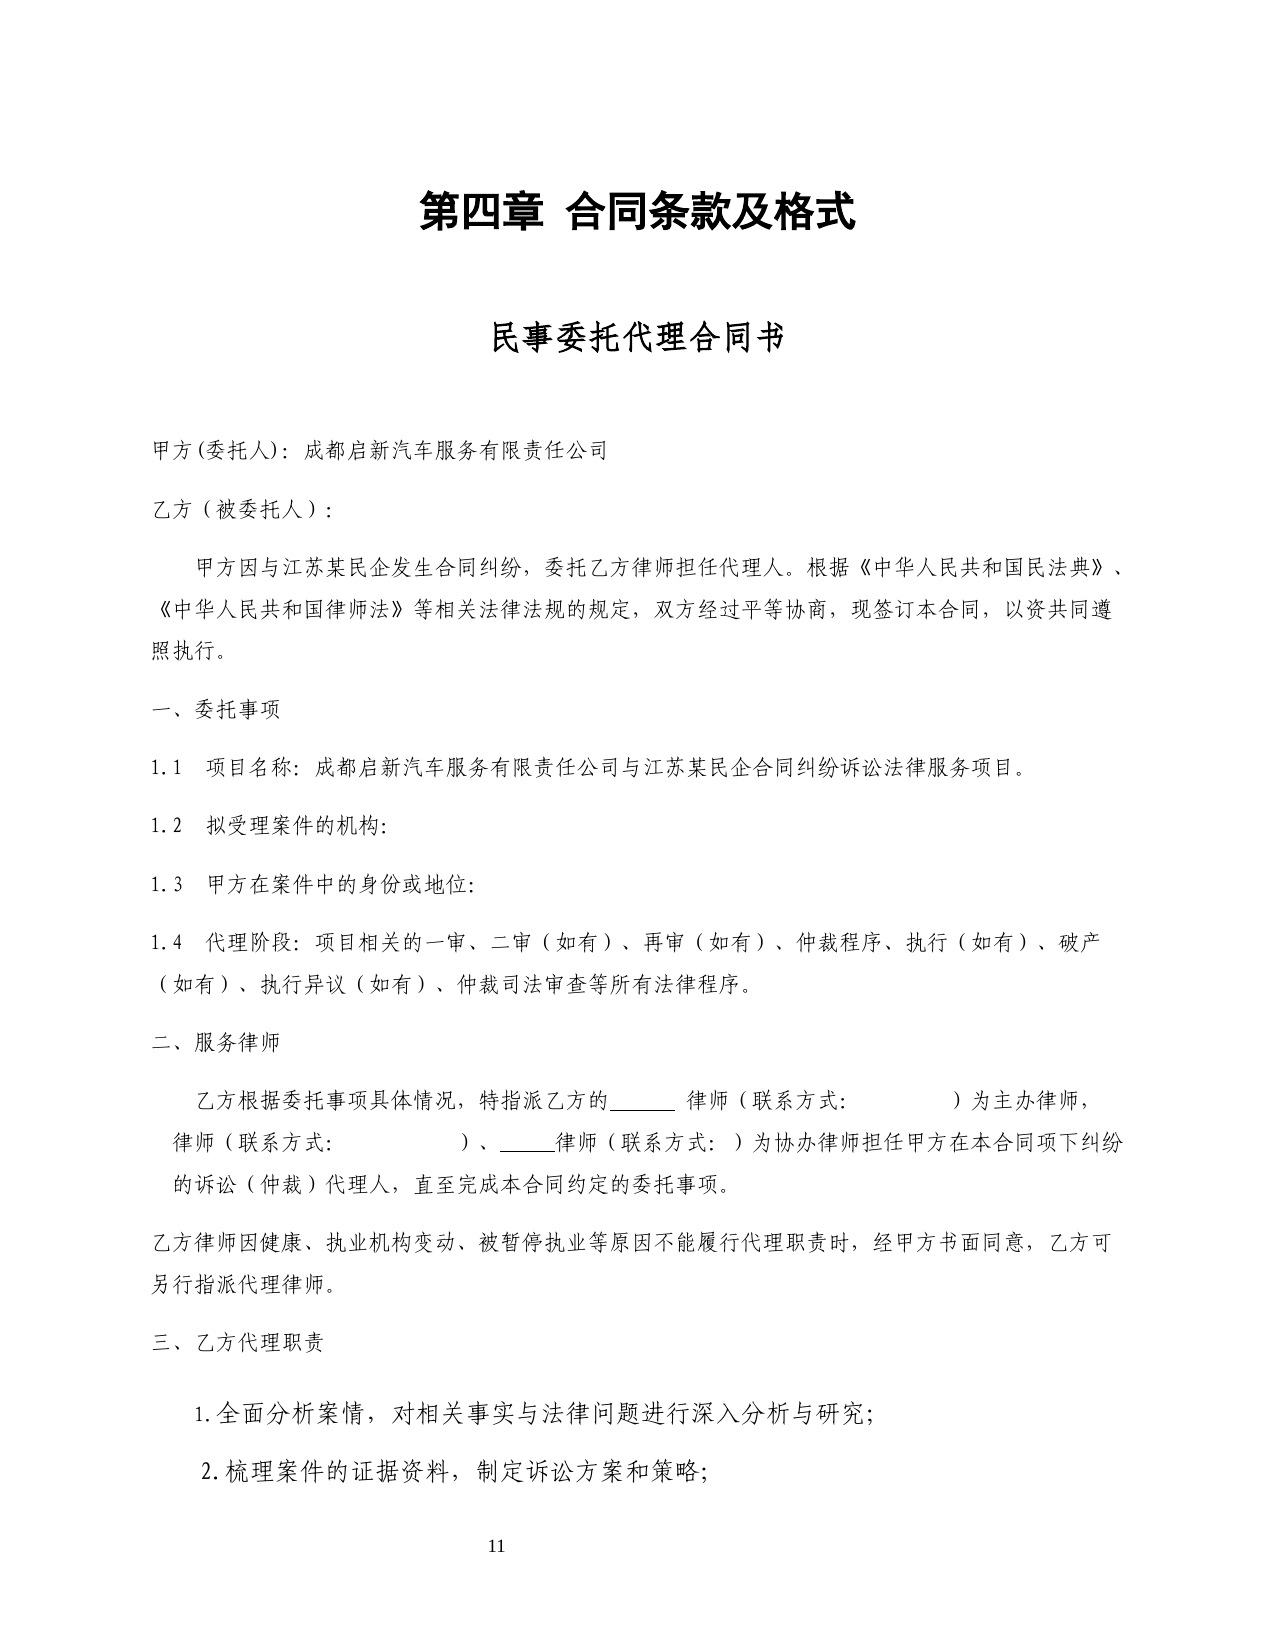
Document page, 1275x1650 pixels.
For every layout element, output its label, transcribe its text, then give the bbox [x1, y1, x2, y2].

text 乙方根据委托事项具体情况，特指派乙方的 律师（联系方式： ）为主办律师， 律师（联系方式： ）、 律师（联系方式：）为协办律师担任甲方在本合同项下纠纷的诉讼（仲裁）代理人，直至完成本合同约定的委托事项。 [172, 1076, 1125, 1201]
text 民事委托代理合同书 [150, 315, 1125, 353]
text 1.1 项目名称：成都启新汽车服务有限责任公司与江苏某民企合同纠纷诉讼法律服务项目。 [150, 742, 1125, 784]
text 1.2 拟受理案件的机构： [150, 801, 1125, 842]
text 1.全面分析案情，对相关事实与法律问题进行深入分析与研究； [150, 1376, 1125, 1434]
text 甲方(委托人)：成都启新汽车服务有限责任公司 [150, 426, 1125, 467]
text 一、委托事项 [150, 684, 1125, 726]
text 二、服务律师 [150, 1017, 1125, 1059]
text 2.梳理案件的证据资料，制定诉讼方案和策略； [150, 1434, 1125, 1492]
text 1.3 甲方在案件中的身份或地位： [150, 859, 1125, 901]
text 甲方因与江苏某民企发生合同纠纷，委托乙方律师担任代理人。根据《中华人民共和国民法典》、《中华人民共和国律师法》等相关法律法规的规定，双方经过平等协商，现签订本合同，以资共同遵照执行。 [150, 542, 1125, 667]
text 1.4 代理阶段：项目相关的一审、二审（如有）、再审（如有）、仲裁程序、执行（如有）、破产（如有）、执行异议（如有）、仲裁司法审查等所有法律程序。 [150, 917, 1125, 1001]
text 乙方（被委托人）： [150, 484, 1125, 526]
subtitle 第四章 合同条款及格式 [150, 184, 1125, 231]
text 乙方律师因健康、执业机构变动、被暂停执业等原因不能履行代理职责时，经甲方书面同意，乙方可另行指派代理律师。 [150, 1217, 1125, 1301]
text 三、乙方代理职责 [150, 1317, 1125, 1359]
